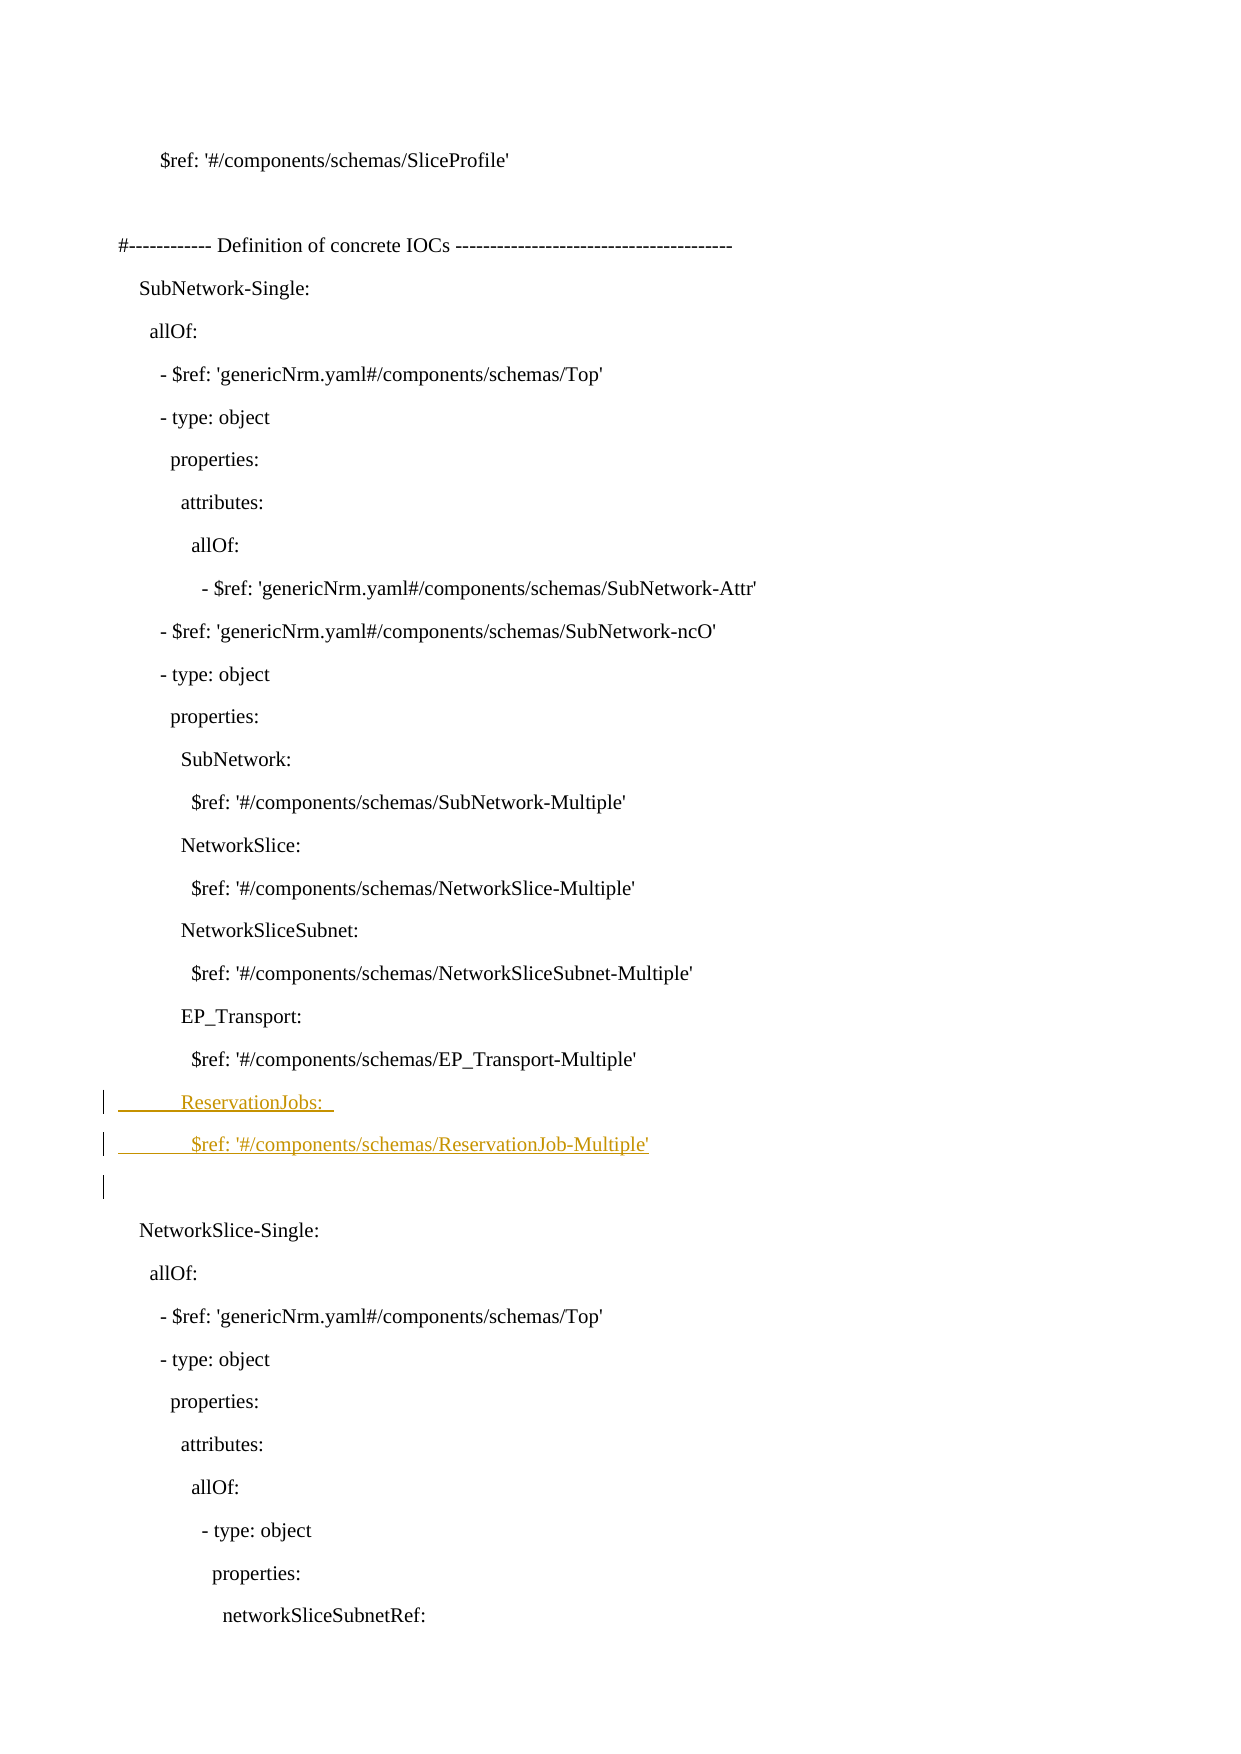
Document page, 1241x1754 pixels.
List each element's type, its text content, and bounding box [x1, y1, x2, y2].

text #------------ Definition of concrete IOCs ---------------------------------------- [118, 233, 1122, 257]
text allOf: [118, 319, 1122, 343]
text - type: object [118, 1346, 1122, 1371]
text - $ref: 'genericNrm.yaml#/components/schemas/SubNetwork-ncO' [118, 619, 1122, 643]
text - type: object [118, 404, 1122, 429]
text - $ref: 'genericNrm.yaml#/components/schemas/Top' [118, 362, 1122, 386]
text allOf: [118, 1475, 1122, 1499]
text - $ref: 'genericNrm.yaml#/components/schemas/SubNetwork-Attr' [118, 576, 1122, 600]
text properties: [118, 1389, 1122, 1413]
text $ref: '#/components/schemas/SliceProfile' [118, 148, 1122, 172]
text properties: [118, 1561, 1122, 1584]
text properties: [118, 447, 1122, 471]
text NetworkSlice-Single: [118, 1218, 1122, 1242]
text EP_Transport: [118, 1004, 1122, 1028]
text NetworkSlice: [118, 833, 1122, 857]
text SubNetwork: [118, 747, 1122, 771]
text $ref: '#/components/schemas/EP_Transport-Multiple' [118, 1047, 1122, 1071]
text $ref: '#/components/schemas/NetworkSliceSubnet-Multiple' [118, 961, 1122, 985]
text $ref: '#/components/schemas/NetworkSlice-Multiple' [118, 876, 1122, 899]
text SubNetwork-Single: [118, 276, 1122, 300]
text allOf: [118, 1261, 1122, 1285]
text attributes: [118, 490, 1122, 514]
text allOf: [118, 533, 1122, 557]
text - type: object [118, 661, 1122, 686]
text properties: [118, 704, 1122, 728]
text NetworkSliceSubnet: [118, 918, 1122, 942]
text networkSliceSubnetRef: [118, 1603, 1122, 1627]
text - type: object [118, 1518, 1122, 1542]
text - $ref: 'genericNrm.yaml#/components/schemas/Top' [118, 1304, 1122, 1328]
text attributes: [118, 1432, 1122, 1456]
text $ref: '#/components/schemas/SubNetwork-Multiple' [118, 790, 1122, 814]
